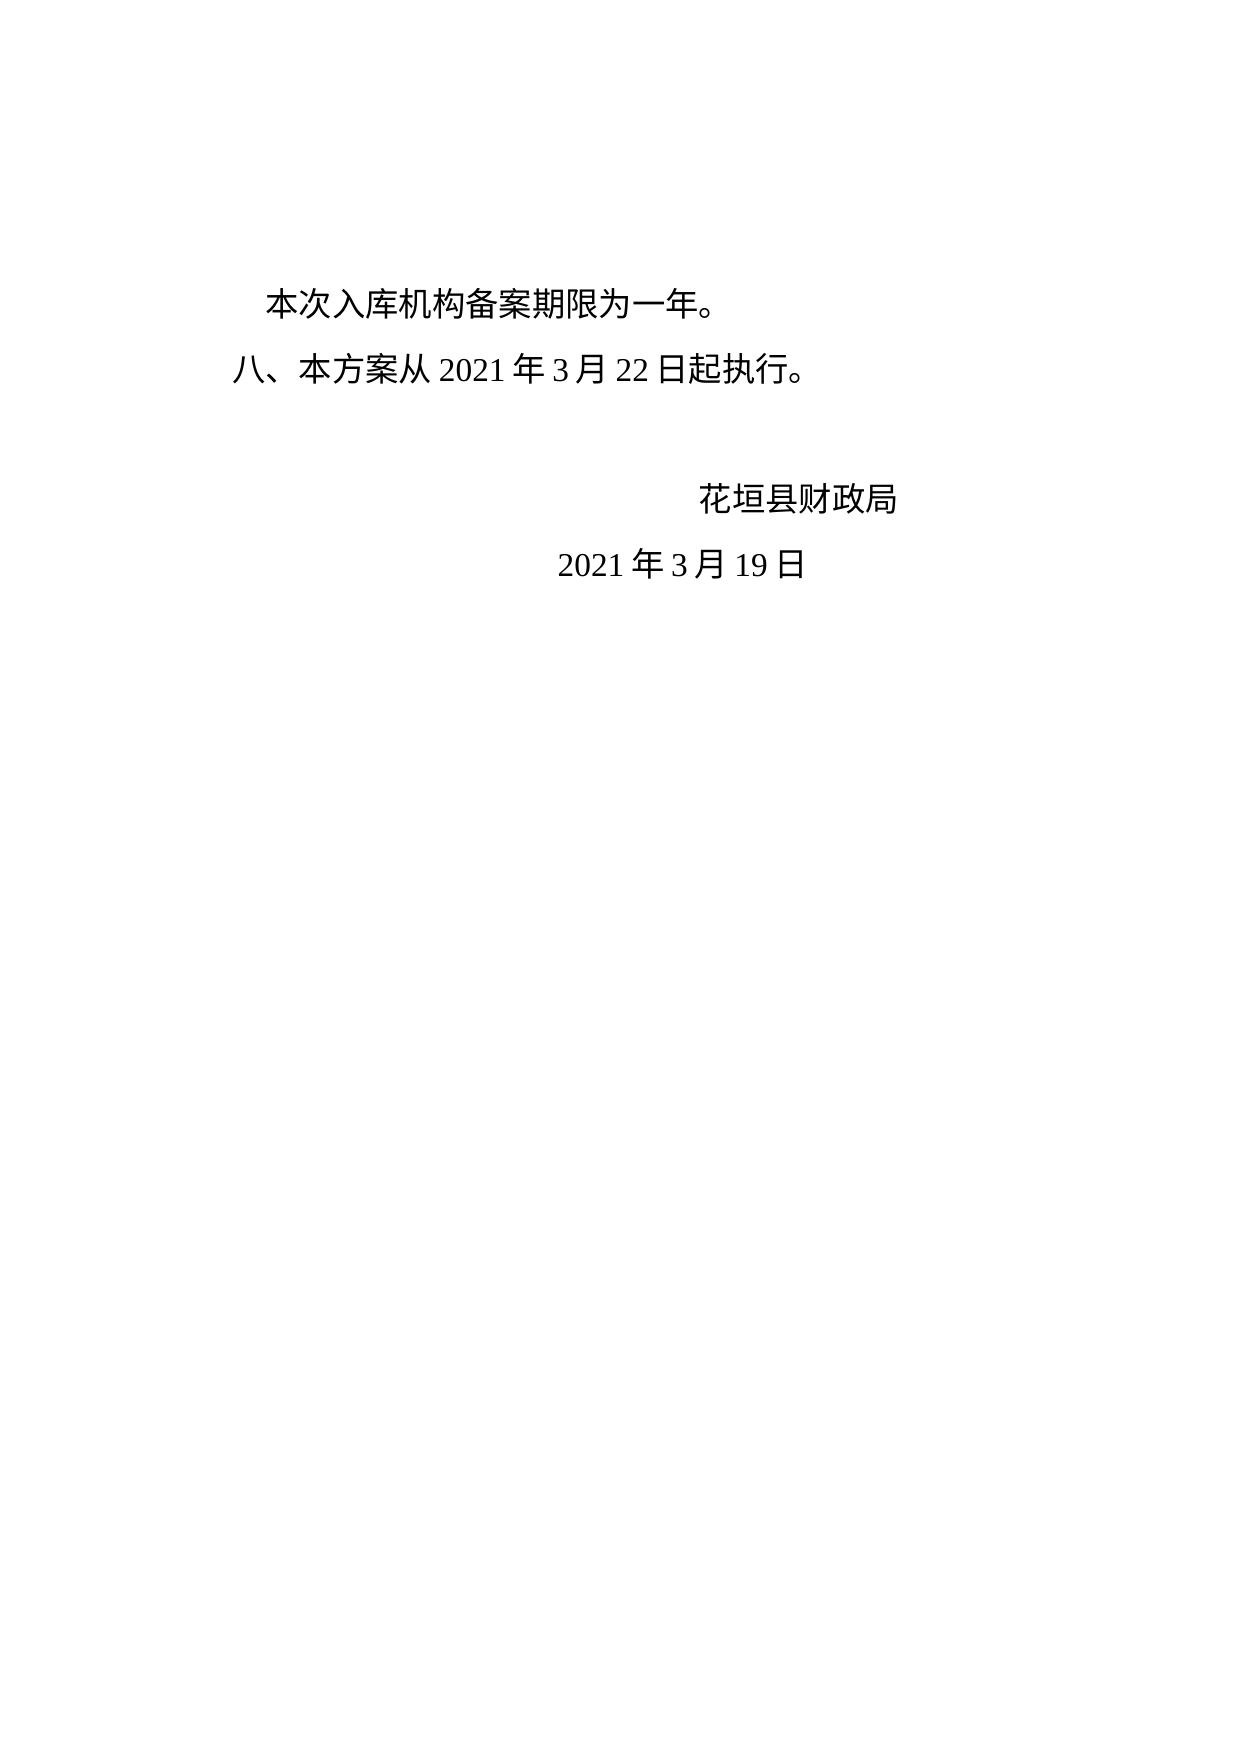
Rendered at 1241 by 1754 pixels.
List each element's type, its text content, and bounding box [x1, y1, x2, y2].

text 八、本方案从2021年3月22日起执行。 [165, 334, 1075, 399]
text 2021年3月19日 [165, 529, 941, 594]
text 花垣县财政局 [165, 464, 944, 529]
text 本次入库机构备案期限为一年。 [165, 269, 1075, 334]
